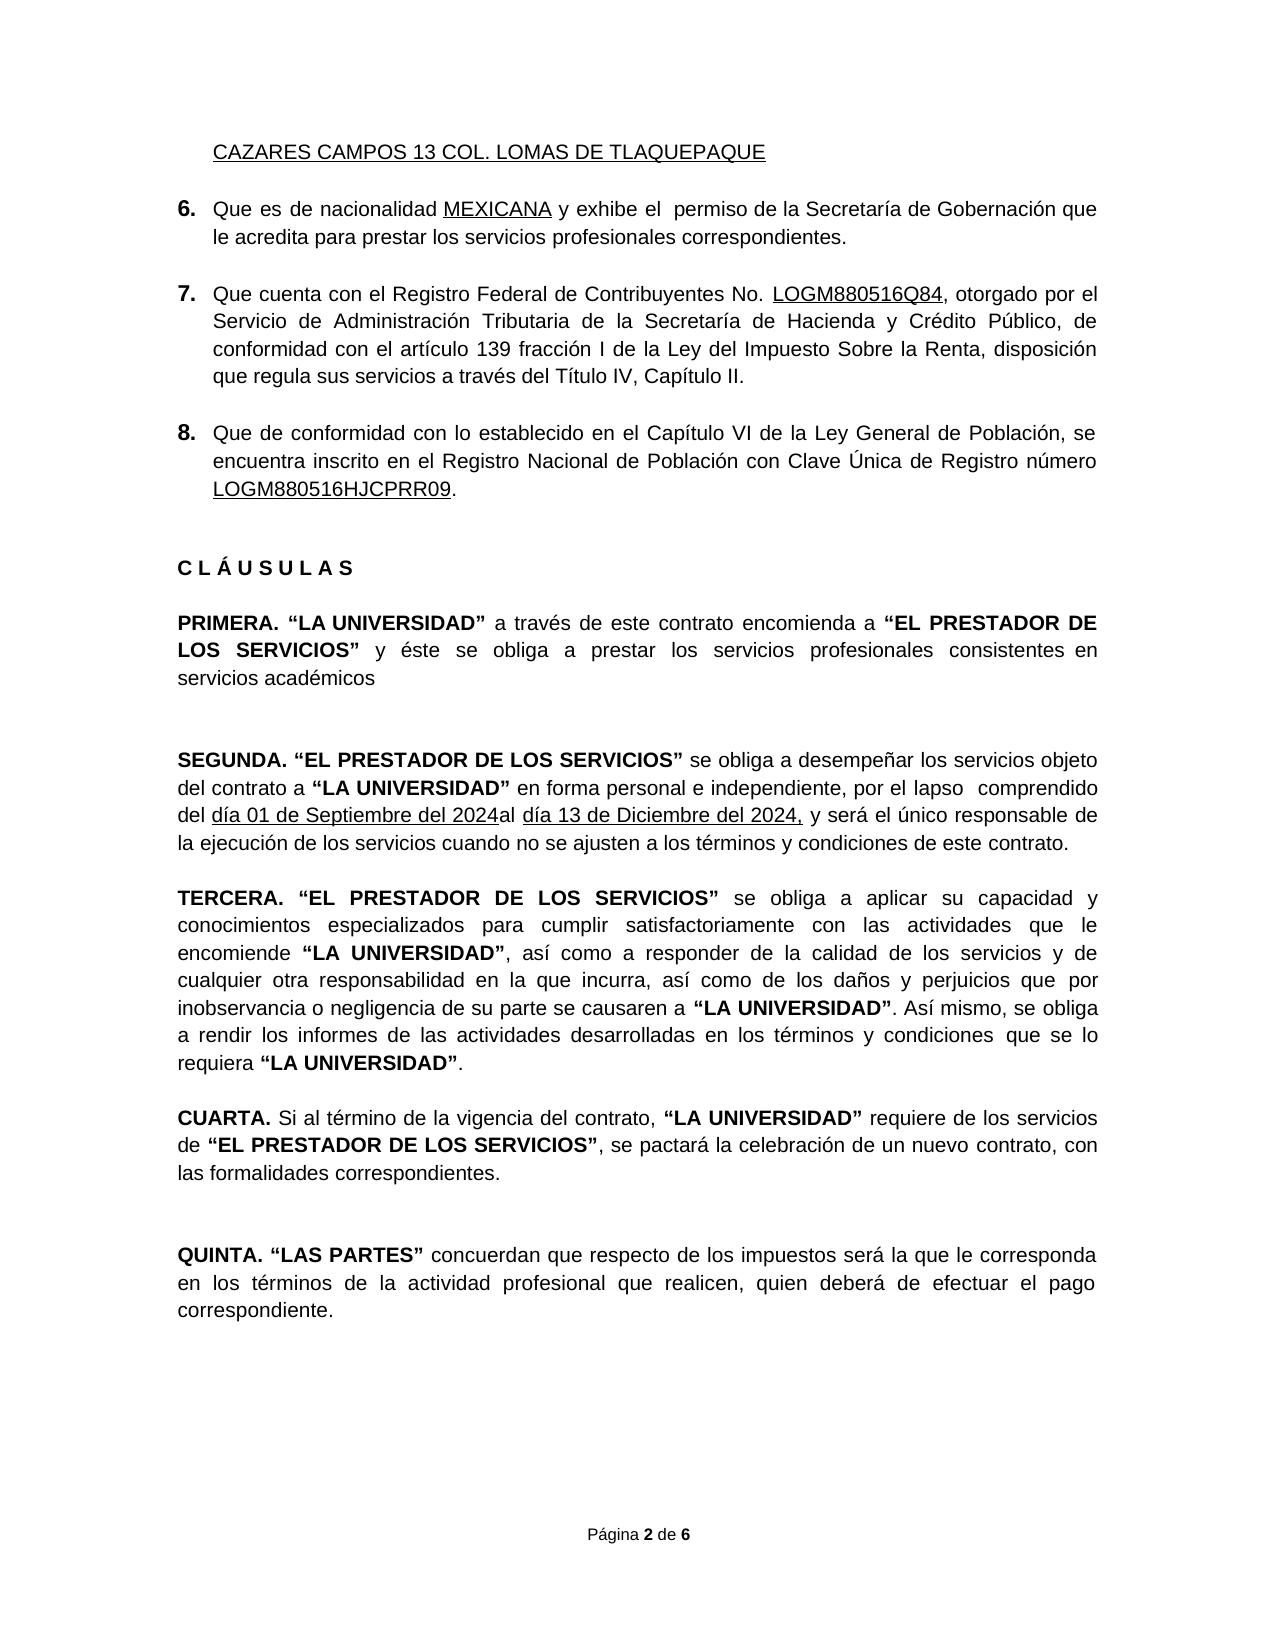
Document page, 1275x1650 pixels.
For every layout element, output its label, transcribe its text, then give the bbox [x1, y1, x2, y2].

list Que de conformidad con lo establecido en el Capítulo VI de la Ley General de Población, se encuentra inscrito en el Registro Nacional de Población con Clave Única de Registro número LOGM880516HJCPRR09. [177, 419, 1098, 501]
subtitle C L Á U S U L A S [177, 556, 1098, 580]
text PRIMERA. “LA UNIVERSIDAD” a través de este contrato encomienda a “EL PRESTADOR DE LOS SERVICIOS” y éste se obliga a prestar los servicios profesionales consistentes en servicios académicos [177, 611, 1098, 690]
list Que es de nacionalidad MEXICANA y exhibe el permiso de la Secretaría de Gobernación que le acredita para prestar los servicios profesionales correspondientes. [177, 194, 1098, 248]
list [177, 139, 1098, 163]
text SEGUNDA. “EL PRESTADOR DE LOS SERVICIOS” se obliga a desempeñar los servicios objeto del contrato a “LA UNIVERSIDAD” en forma personal e independiente, por el lapso comprendido del día 01 de Septiembre del 2024 al día 13 de Diciembre del 2024, y será el único responsable de la ejecución de los servicios cuando no se ajusten a los términos y condiciones de este contrato. [177, 748, 1098, 855]
list Que cuenta con el Registro Federal de Contribuyentes No. LOGM880516Q84, otorgado por el Servicio de Administración Tributaria de la Secretaría de Hacienda y Crédito Público, de conformidad con el artículo 139 fracción I de la Ley del Impuesto Sobre la Renta, disposición que regula sus servicios a través del Título IV, Capítulo II. [177, 279, 1098, 388]
text TERCERA. “EL PRESTADOR DE LOS SERVICIOS” se obliga a aplicar su capacidad y conocimientos especializados para cumplir satisfactoriamente con las actividades que le encomiende “LA UNIVERSIDAD”, así como a responder de la calidad de los servicios y de cualquier otra responsabilidad en la que incurra, así como de los daños y perjuicios que por inobservancia o negligencia de su parte se causaren a “LA UNIVERSIDAD”. Así mismo, se obliga a rendir los informes de las actividades desarrolladas en los términos y condiciones que se lo requiera “LA UNIVERSIDAD”. [177, 886, 1098, 1075]
text QUINTA. “LAS PARTES” concuerdan que respecto de los impuestos será la que le corresponda en los términos de la actividad profesional que realicen, quien deberá de efectuar el pago correspondiente. [177, 1243, 1098, 1322]
text CUARTA. Si al término de la vigencia del contrato, “LA UNIVERSIDAD” requiere de los servicios de “EL PRESTADOR DE LOS SERVICIOS”, se pactará la celebración de un nuevo contrato, con las formalidades correspondientes. [177, 1106, 1098, 1185]
